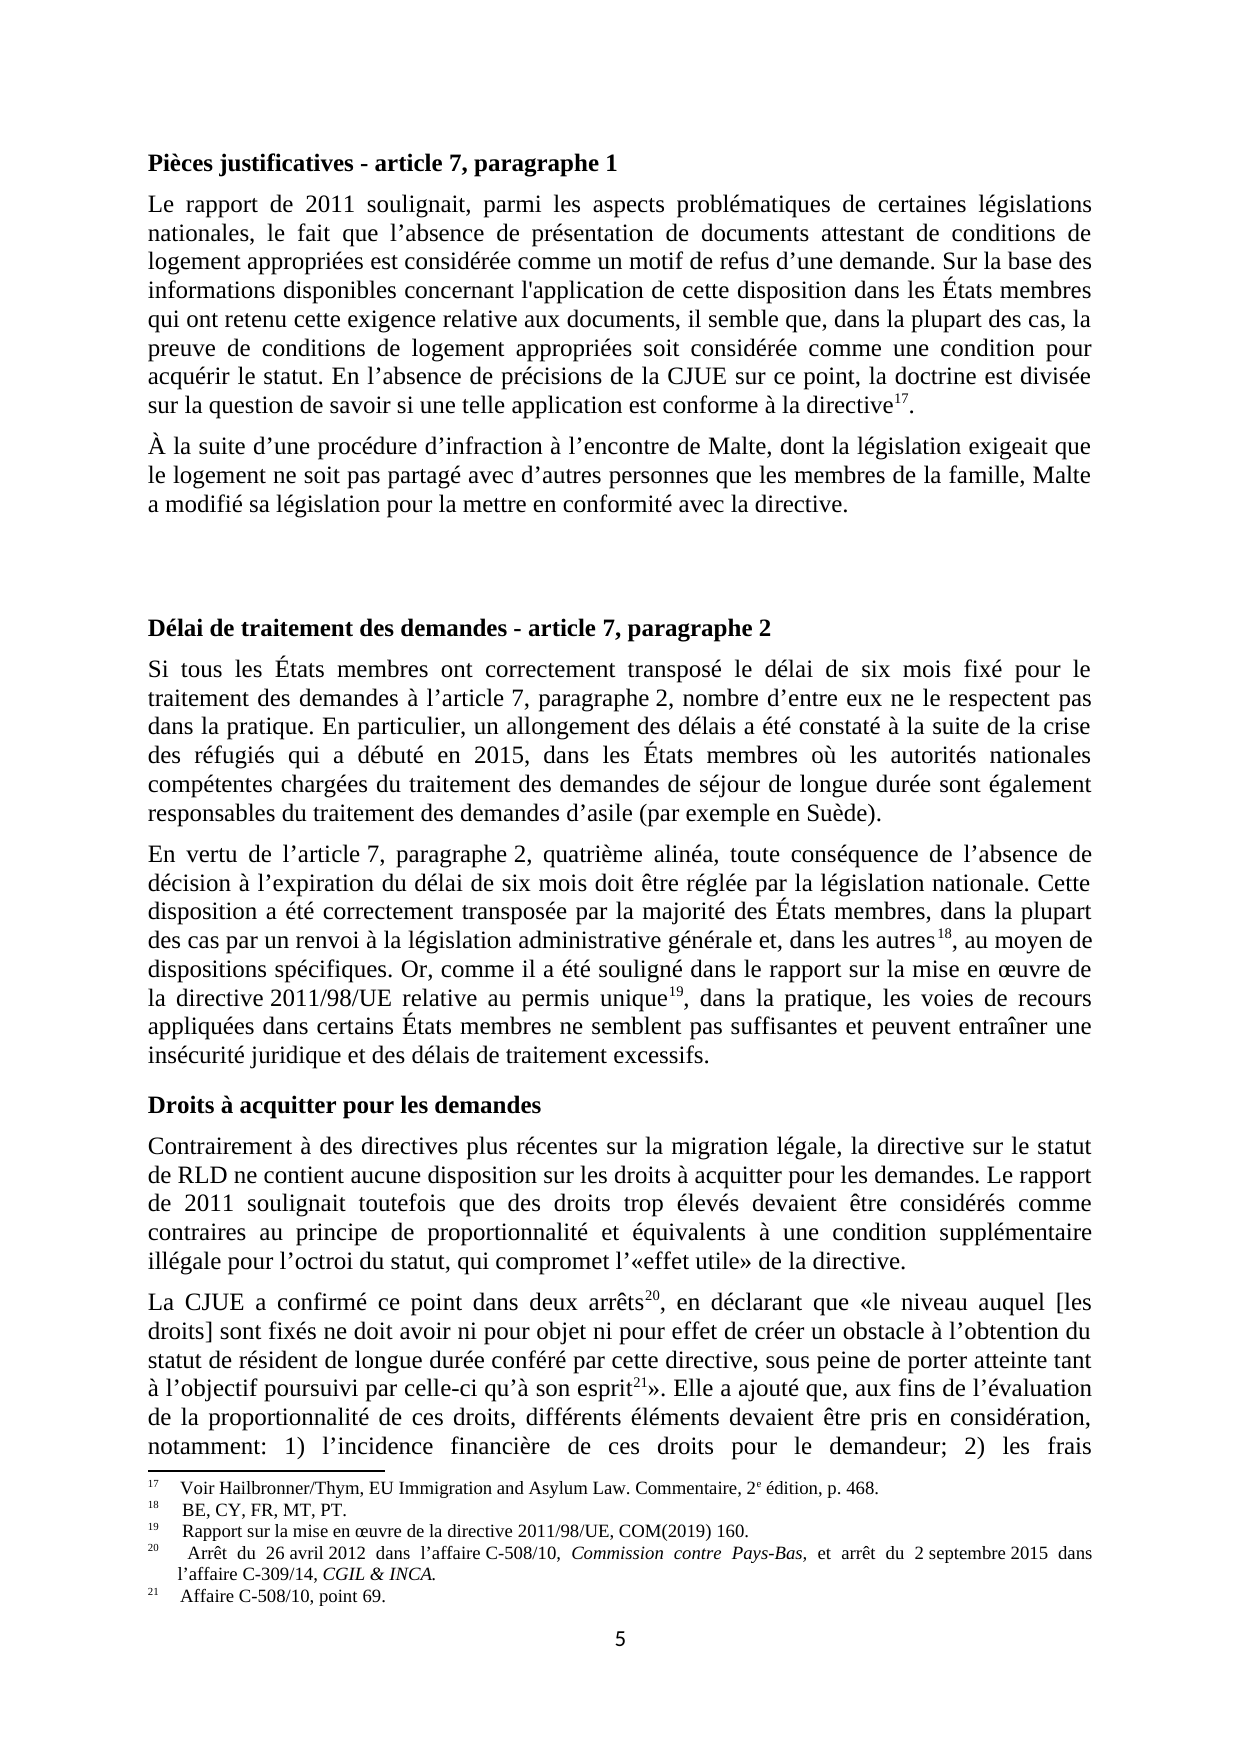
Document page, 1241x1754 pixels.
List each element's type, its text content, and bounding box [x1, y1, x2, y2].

text À la suite d’une procédure d’infraction à l’encontre de Malte, dont la législation exigeait que le logement ne soit pas partagé avec d’autres personnes que les membres de la famille, Malte a modifié sa législation pour la mettre en conformité avec la directive. [148, 431, 1093, 518]
text Droits à acquitter pour les demandes [148, 1090, 1093, 1118]
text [148, 1287, 1093, 1460]
text Délai de traitement des demandes - article 7, paragraphe 2 [148, 613, 1093, 641]
text Contrairement à des directives plus récentes sur la migration légale, la directive sur le statut de RLD ne contient aucune disposition sur les droits à acquitter pour les demandes. Le rapport de 2011 soulignait toutefois que des droits trop élevés devaient être considérés comme contraires au principe de proportionnalité et équivalents à une condition supplémentaire illégale pour l’octroi du statut, qui compromet l’«effet utile» de la directive. [148, 1131, 1093, 1275]
text Le rapport de 2011 soulignait, parmi les aspects problématiques de certaines législations nationales, le fait que l’absence de présentation de documents attestant de conditions de logement appropriées est considérée comme un motif de refus d’une demande. Sur la base des informations disponibles concernant l'application de cette disposition dans les États membres qui ont retenu cette exigence relative aux documents, il semble que, dans la plupart des cas, la preuve de conditions de logement appropriées soit considérée comme une condition pour acquérir le statut. En l’absence de précisions de la CJUE sur ce point, la doctrine est divisée sur la question de savoir si une telle application est conforme à la directive. [148, 189, 1093, 419]
text Pièces justificatives - article 7, paragraphe 1 [148, 148, 1093, 176]
text En vertu de l’article 7, paragraphe 2, quatrième alinéa, toute conséquence de l’absence de décision à l’expiration du délai de six mois doit être réglée par la législation nationale. Cette disposition a été correctement transposée par la majorité des États membres, dans la plupart des cas par un renvoi à la législation administrative générale et, dans les autres, au moyen de dispositions spécifiques. Or, comme il a été souligné dans le rapport sur la mise en œuvre de la directive 2011/98/UE relative au permis unique, dans la pratique, les voies de recours appliquées dans certains États membres ne semblent pas suffisantes et peuvent entraîner une insécurité juridique et des délais de traitement excessifs. [148, 839, 1093, 1069]
text Si tous les États membres ont correctement transposé le délai de six mois fixé pour le traitement des demandes à l’article 7, paragraphe 2, nombre d’entre eux ne le respectent pas dans la pratique. En particulier, un allongement des délais a été constaté à la suite de la crise des réfugiés qui a débuté en 2015, dans les États membres où les autorités nationales compétentes chargées du traitement des demandes de séjour de longue durée sont également responsables du traitement des demandes d’asile (par exemple en Suède). [148, 654, 1093, 826]
